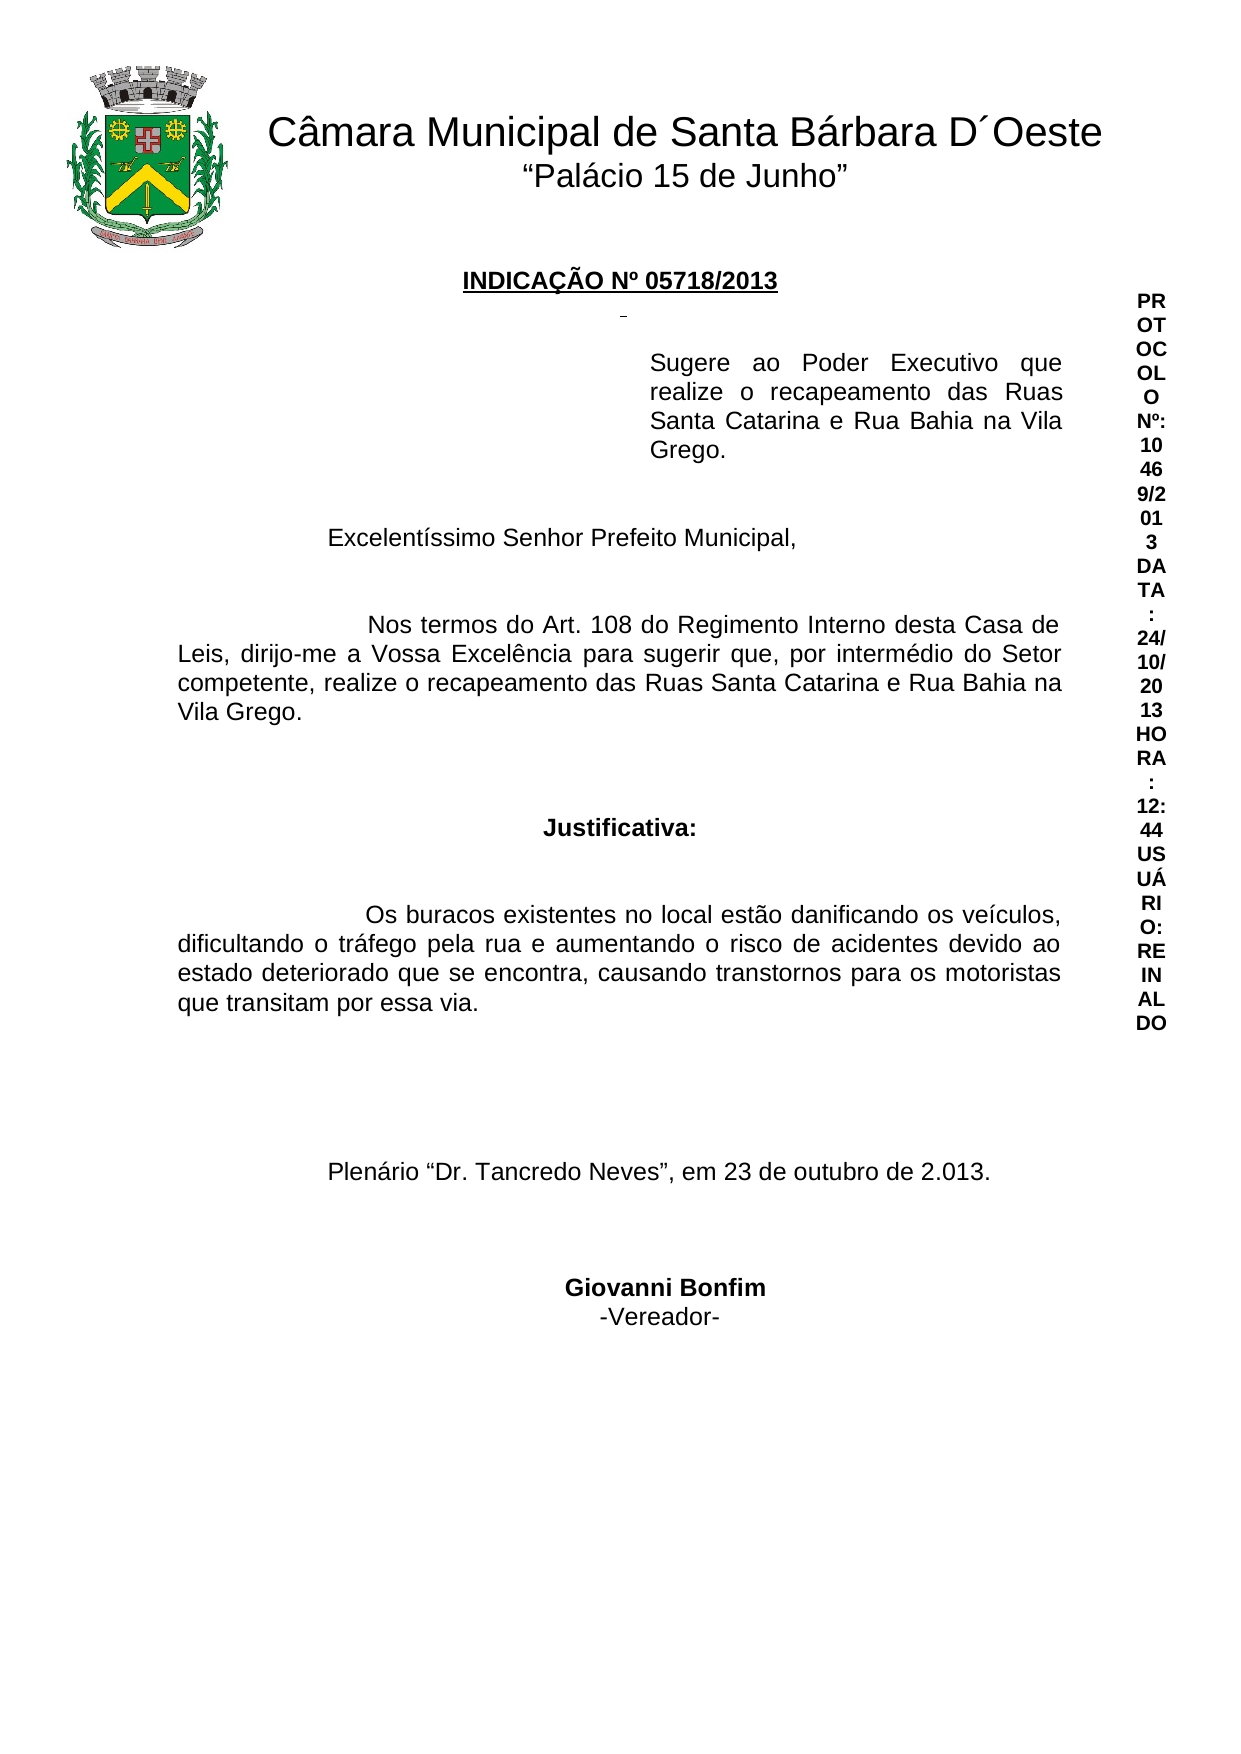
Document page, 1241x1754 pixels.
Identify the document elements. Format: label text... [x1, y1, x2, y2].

text Giovanni Bonfim [177, 1273, 1063, 1302]
text Excelentíssimo Senhor Prefeito Municipal, [177, 522, 1063, 551]
title INDICAÇÃO Nº 05718/2013 [177, 266, 1063, 295]
text Justificativa: [177, 813, 1063, 842]
text Sugere ao Poder Executivo que realize o recapeamento das Ruas Santa Catarina e Rua Bahia na Vila Grego. [649, 348, 1063, 464]
text -Vereador- [177, 1302, 1063, 1331]
picture [66, 66, 235, 255]
text Nos termos do Art. 108 do Regimento Interno desta Casa de Leis, dirijo-me a Vossa Excelência para sugerir que, por intermédio do Setor competente, realize o recapeamento das Ruas Santa Catarina e Rua Bahia na Vila Grego. [177, 609, 1063, 726]
text Plenário “Dr. Tancredo Neves”, em 23 de outubro de 2.013. [177, 1157, 1063, 1186]
text Os buracos existentes no local estão danificando os veículos, dificultando o tráfego pela rua e aumentando o risco de acidentes devido ao estado deteriorado que se encontra, causando transtornos para os motoristas que transitam por essa via. [177, 900, 1063, 1016]
